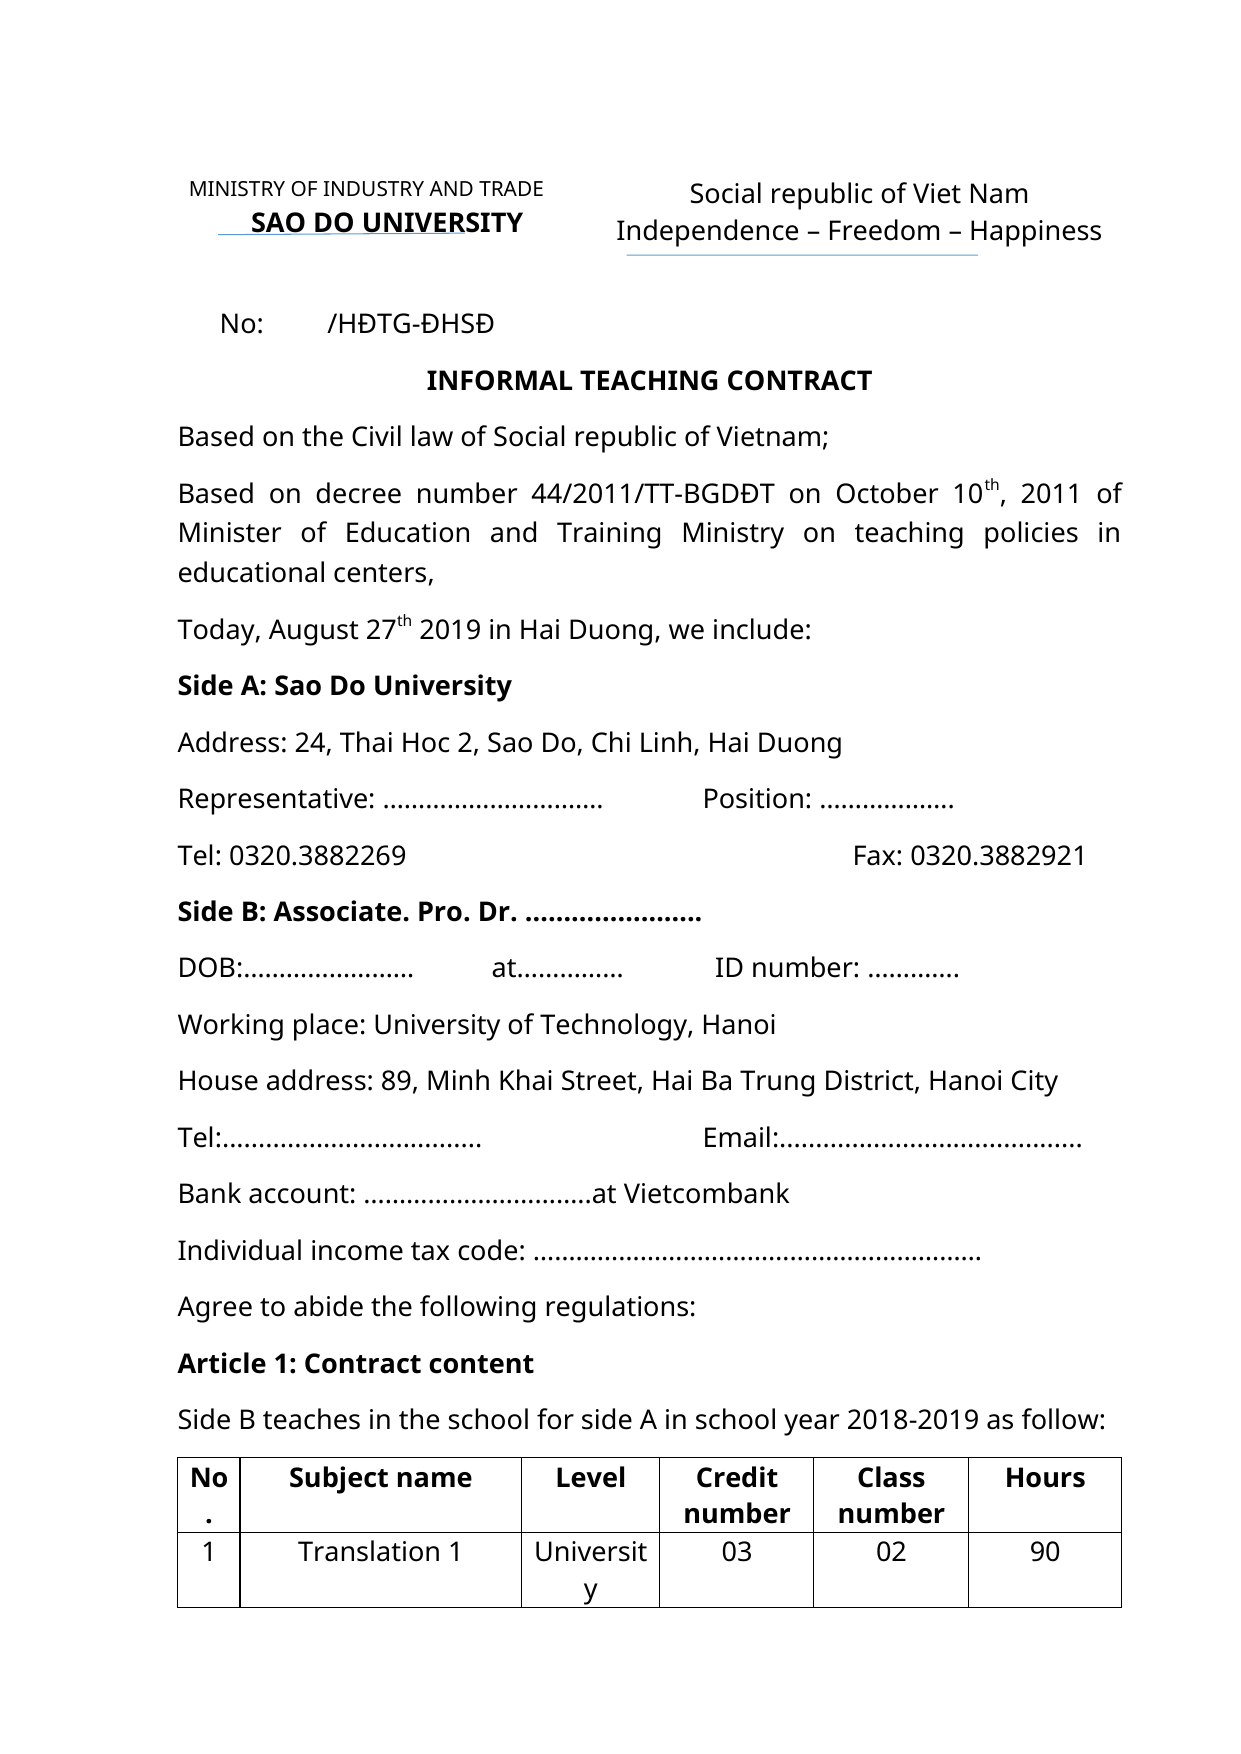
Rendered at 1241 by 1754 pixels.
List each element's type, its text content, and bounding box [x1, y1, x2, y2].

text Side B teaches in the school for side A in school year 2018-2019 as follow: [177, 1401, 1122, 1437]
text Working place: University of Technology, Hanoi [177, 1005, 1122, 1042]
text Tel: 0320.3882269 Fax: 0320.3882921 [177, 836, 1122, 873]
text Address: 24, Thai Hoc 2, Sao Do, Chi Linh, Hai Duong [177, 723, 1122, 760]
table_cell Translation 1 [241, 1533, 521, 1607]
text Tel:.................................... Email:.......................................... [177, 1118, 1122, 1155]
text Individual income tax code: ……………………………………………………… [177, 1231, 1122, 1268]
text Representative: …………………………. Position: ………………. [177, 779, 1122, 816]
table_header Class number [814, 1458, 968, 1532]
table_cell 90 [969, 1533, 1121, 1607]
table_cell University [522, 1533, 659, 1607]
text Agree to abide the following regulations: [177, 1288, 1122, 1324]
text Today, August 27th 2019 in Hai Duong, we include: [177, 610, 1122, 647]
table_cell 02 [814, 1533, 968, 1607]
text Based on the Civil law of Social republic of Vietnam; [177, 418, 1122, 454]
table_header MINISTRY OF INDUSTRY AND TRADE SAO DO UNIVERSITY [177, 175, 597, 248]
text Article 1: Contract content [177, 1344, 1122, 1381]
table_header No. [178, 1458, 239, 1532]
text Side A: Sao Do University [177, 667, 1122, 703]
text Based on decree number 44/2011/TT-BGDĐT on October 10th, 2011 of Minister of Education and Training Ministry on teaching policies in educational centers, [177, 474, 1122, 591]
table_header Hours [969, 1458, 1121, 1532]
table_header Level [522, 1458, 659, 1532]
table_cell 1 [178, 1533, 239, 1607]
text Side B: Associate. Pro. Dr. ………………….. [177, 892, 1122, 929]
table_header Subject name [241, 1458, 521, 1532]
text DOB:…………………… at…………… ID number: …………. [177, 949, 1122, 986]
table_header Credit number [660, 1458, 813, 1532]
text House address: 89, Minh Khai Street, Hai Ba Trung District, Hanoi City [177, 1062, 1122, 1099]
table_header Social republic of Viet Nam Independence – Freedom – Happiness [597, 175, 1122, 248]
text No: /HĐTG-ĐHSĐ [177, 305, 1122, 342]
table_cell 03 [660, 1533, 813, 1607]
text INFORMAL TEACHING CONTRACT [177, 361, 1122, 398]
text Bank account: …………………………..at Vietcombank [177, 1175, 1122, 1212]
